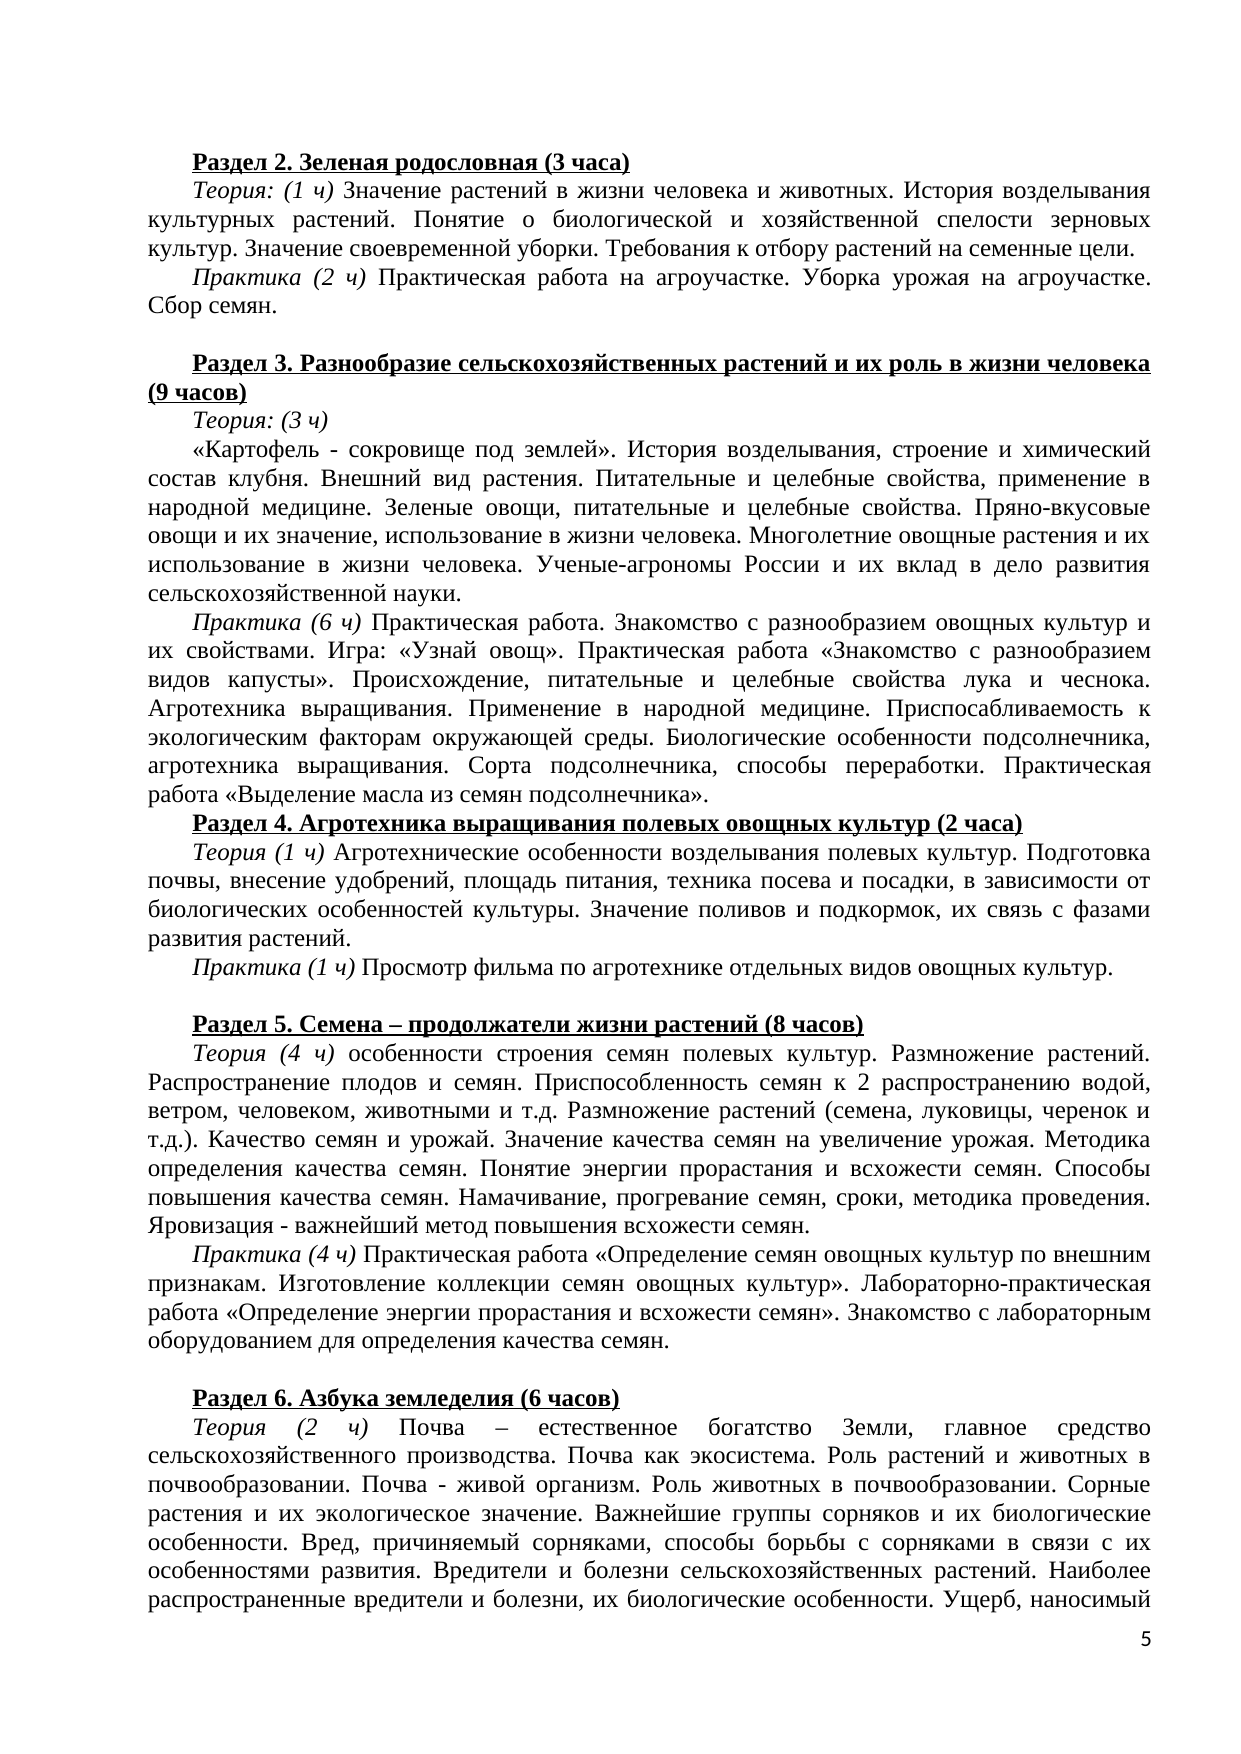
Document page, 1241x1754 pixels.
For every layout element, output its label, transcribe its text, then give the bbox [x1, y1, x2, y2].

text Практика (4 ч) Практическая работа «Определение семян овощных культур по внешним признакам. Изготовление коллекции семян овощных культур». Лабораторно-практическая работа «Определение энергии прорастания и всхожести семян». Знакомство с лабораторным оборудованием для определения качества семян. [148, 1239, 1152, 1354]
text Практика (1 ч) Просмотр фильма по агротехнике отдельных видов овощных культур. [148, 952, 1152, 981]
text «Картофель - сокровище под землей». История возделывания, строение и химический состав клубня. Внешний вид растения. Питательные и целебные свойства, применение в народной медицине. Зеленые овощи, питательные и целебные свойства. Пряно-вкусовые овощи и их значение, использование в жизни человека. Многолетние овощные растения и их использование в жизни человека. Ученые-агрономы России и их вклад в дело развития сельскохозяйственной науки. [148, 434, 1152, 607]
text Раздел 6. Азбука земледелия (6 часов) [148, 1383, 1152, 1412]
text Теория (1 ч) Агротехнические особенности возделывания полевых культур. Подготовка почвы, внесение удобрений, площадь питания, техника посева и посадки, в зависимости от биологических особенностей культуры. Значение поливов и подкормок, их связь с фазами развития растений. [148, 837, 1152, 952]
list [148, 1412, 1152, 1613]
text Раздел 3. Разнообразие сельскохозяйственных растений и их роль в жизни человека (9 часов) [148, 348, 1152, 406]
text Раздел 5. Семена – продолжатели жизни растений (8 часов) [148, 1009, 1152, 1038]
text Теория: (1 ч) Значение растений в жизни человека и животных. История возделывания культурных растений. Понятие о биологической и хозяйственной спелости зерновых культур. Значение своевременной уборки. Требования к отбору растений на семенные цели. [148, 176, 1152, 262]
text Теория (4 ч) особенности строения семян полевых культур. Размножение растений. Распространение плодов и семян. Приспособленность семян к 2 распространению водой, ветром, человеком, животными и т.д. Размножение растений (семена, луковицы, черенок и т.д.). Качество семян и урожай. Значение качества семян на увеличение урожая. Методика определения качества семян. Понятие энергии прорастания и всхожести семян. Способы повышения качества семян. Намачивание, прогревание семян, сроки, методика проведения. Яровизация - важнейший метод повышения всхожести семян. [148, 1038, 1152, 1239]
text Практика (6 ч) Практическая работа. Знакомство с разнообразием овощных культур и их свойствами. Игра: «Узнай овощ». Практическая работа «Знакомство с разнообразием видов капусты». Происхождение, питательные и целебные свойства лука и чеснока. Агротехника выращивания. Применение в народной медицине. Приспосабливаемость к экологическим факторам окружающей среды. Биологические особенности подсолнечника, агротехника выращивания. Сорта подсолнечника, способы переработки. Практическая работа «Выделение масла из семян подсолнечника». [148, 607, 1152, 808]
text Теория: (3 ч) [148, 406, 1152, 434]
text Раздел 2. Зеленая родословная (3 часа) [148, 147, 1152, 176]
text Раздел 4. Агротехника выращивания полевых овощных культур (2 часа) [148, 808, 1152, 837]
text Практика (2 ч) Практическая работа на агроучастке. Уборка урожая на агроучастке. Сбор семян. [148, 262, 1152, 319]
